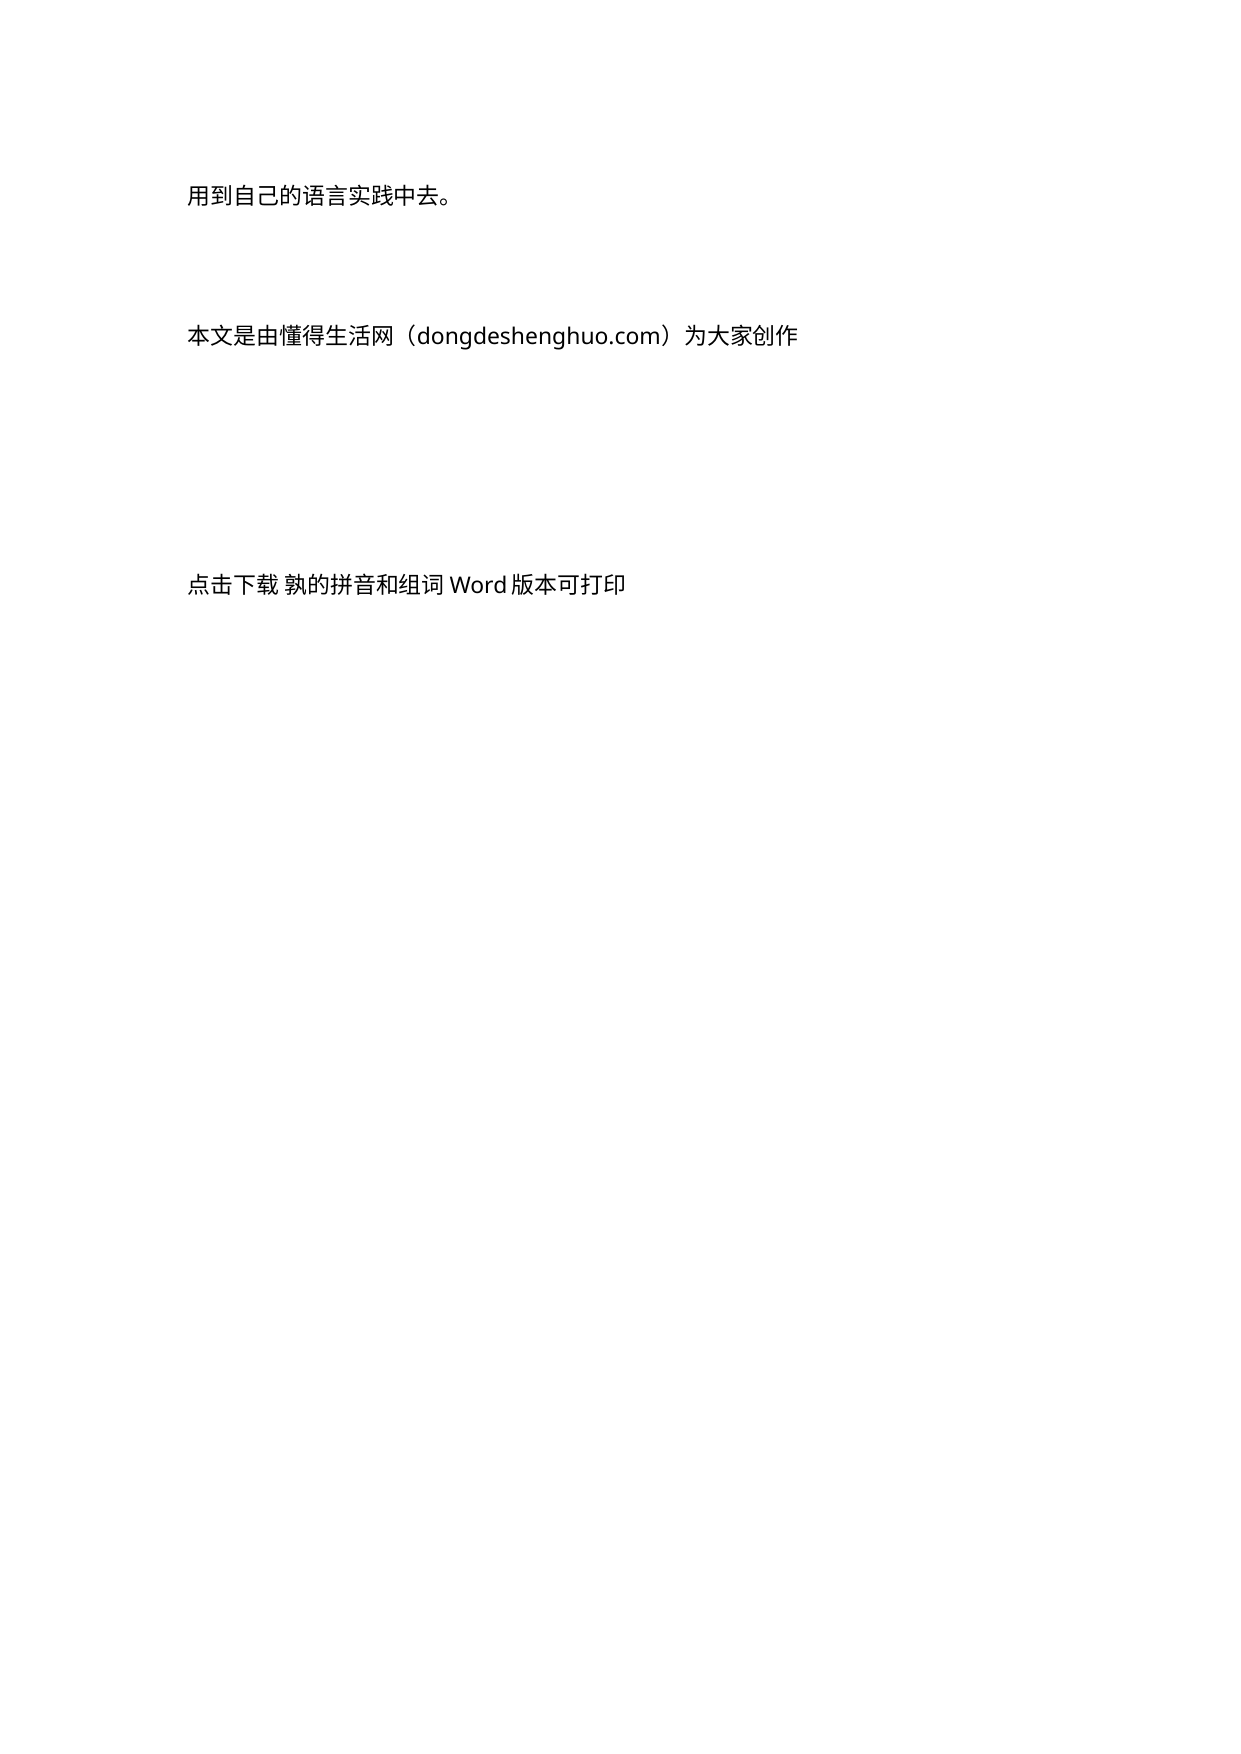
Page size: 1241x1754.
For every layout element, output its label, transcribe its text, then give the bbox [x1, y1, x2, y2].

text 本文是由懂得生活网（dongdeshenghuo.com）为大家创作 [187, 302, 1053, 367]
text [187, 162, 1053, 227]
text 点击下载 孰的拼音和组词Word版本可打印 [187, 551, 1053, 616]
